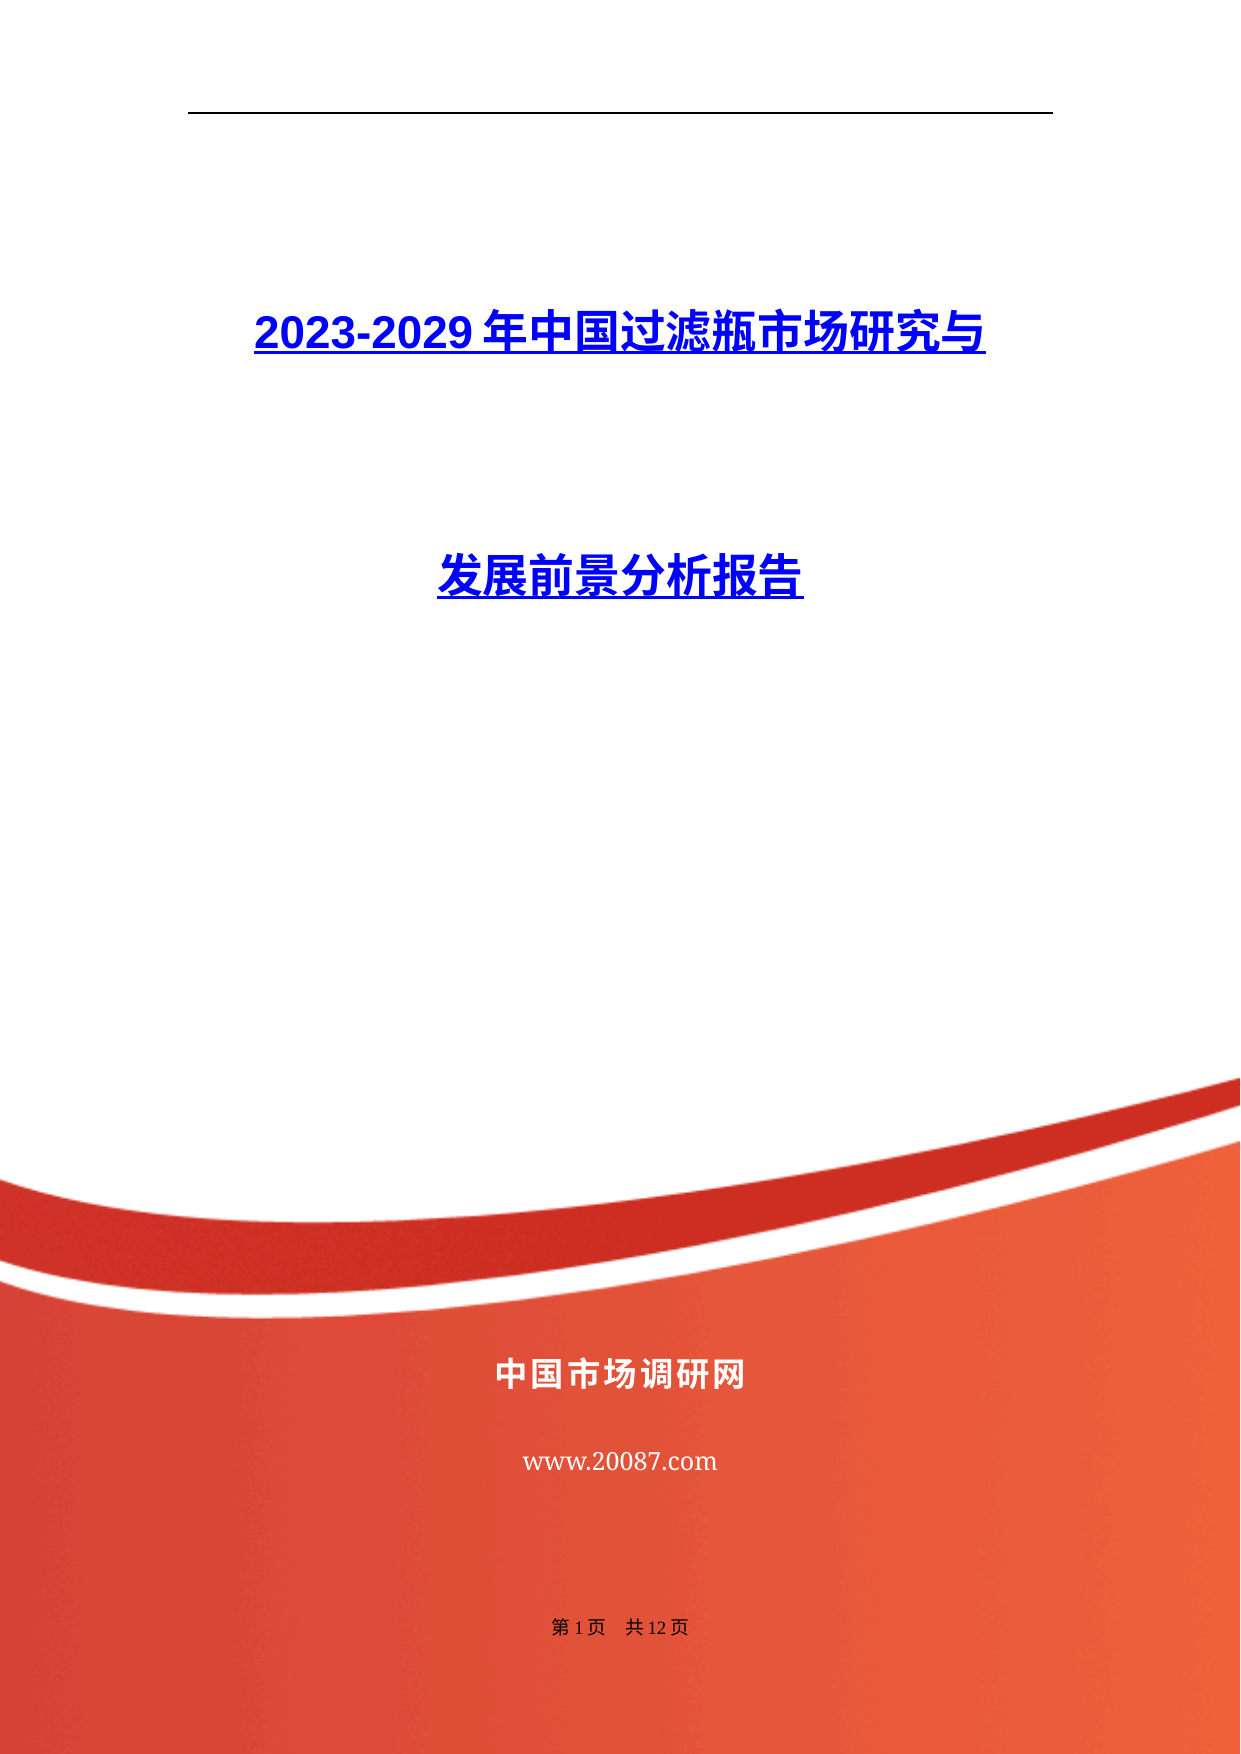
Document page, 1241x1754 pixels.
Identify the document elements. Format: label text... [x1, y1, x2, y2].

subtitle 中国市场调研网 [187, 1339, 1053, 1404]
picture [0, 1006, 1241, 1754]
table_header 2023-2029年中国过滤瓶市场研究与发展前景分析报告 [188, 207, 1053, 773]
text www.20087.com [187, 1428, 1053, 1493]
